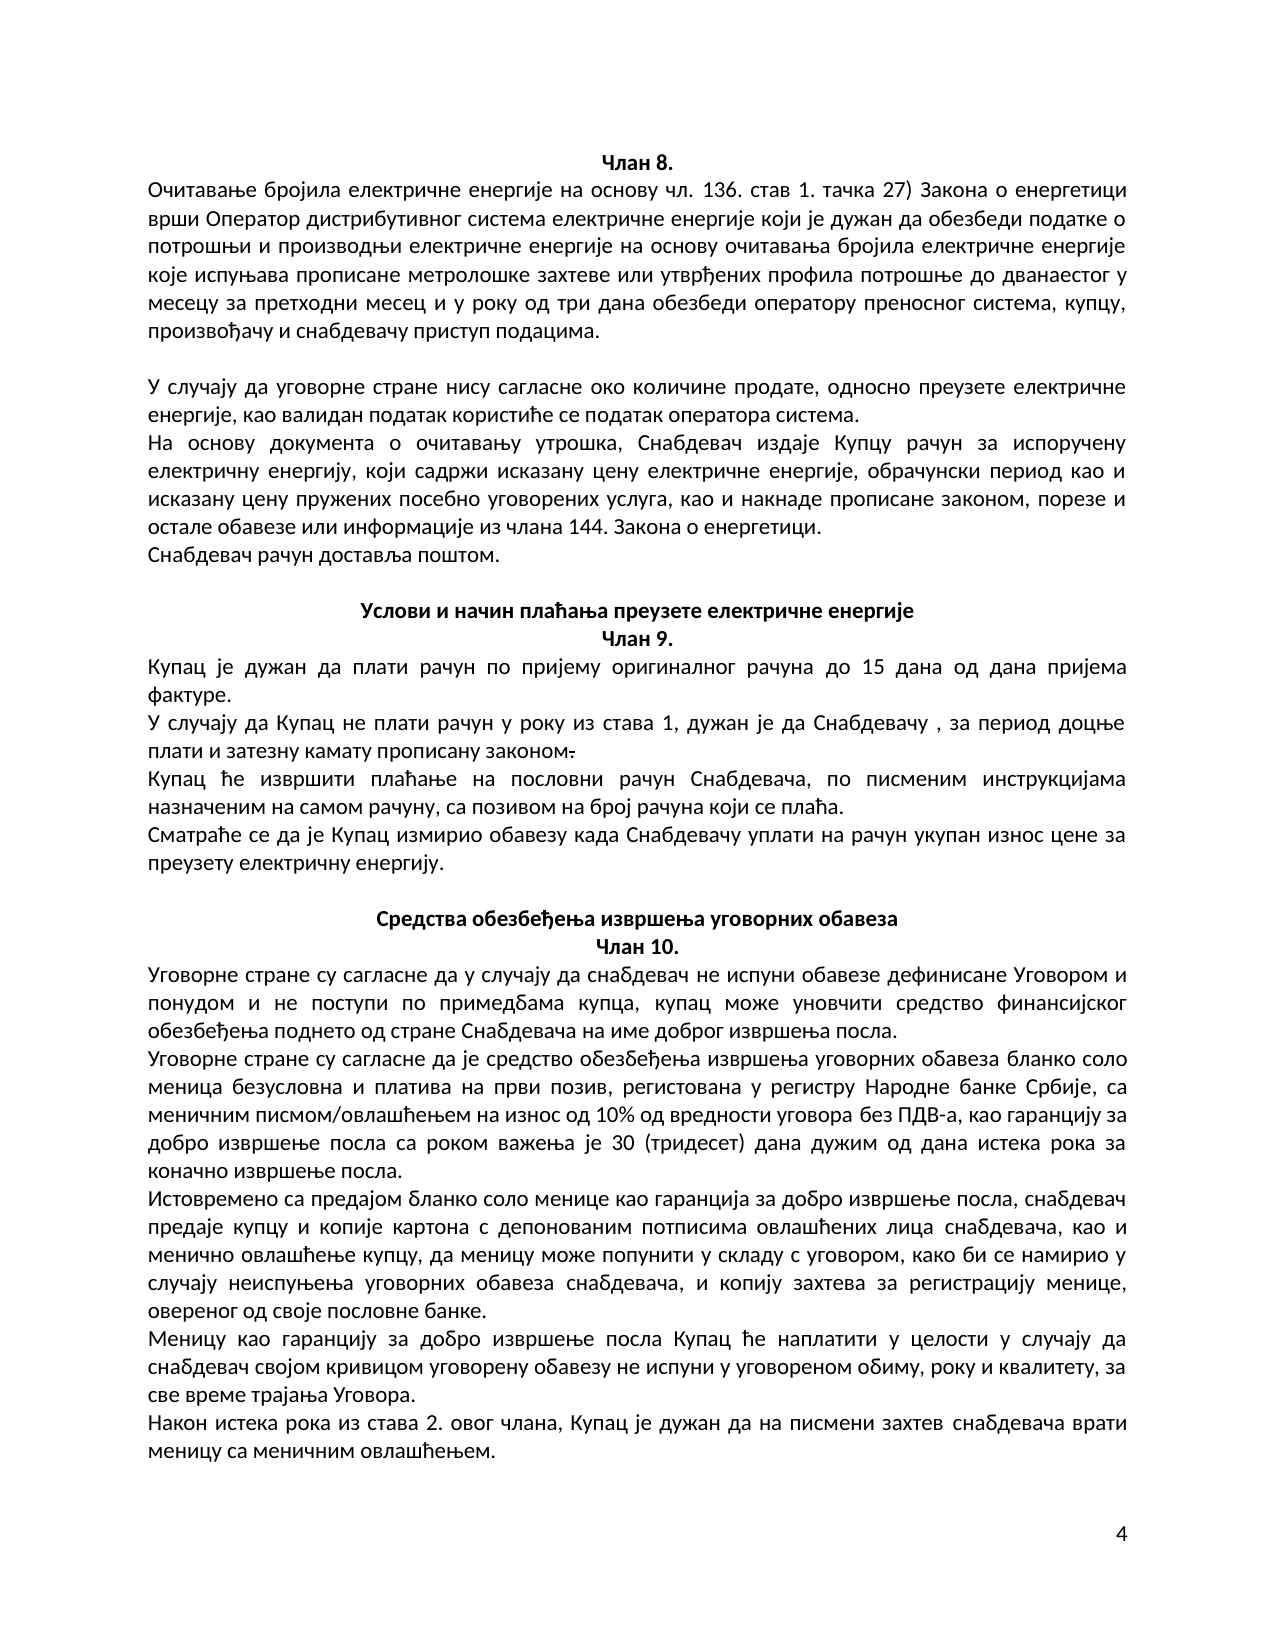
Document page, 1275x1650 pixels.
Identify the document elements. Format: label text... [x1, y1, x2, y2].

text Меницу као гаранцију за добро извршење посла Купац ће наплатити у целости у случају да снабдевач својом кривицом уговорену обавезу не испуни у уговореном обиму, року и квалитету, за све време трајања Уговора. [148, 1324, 1127, 1408]
text Уговорне стране су сагласне да је средство обезбеђења извршења уговорних обавеза бланко соло меница безусловна и платива на први позив, регистована у регистру Народне банке Србије, са меничним писмом/овлашћењем на износ од 10% од вредности уговора без ПДВ-а, као гаранцију за добро извршење посла са роком важења је 30 (тридесет) дана дужим од дана истека рока за коначно извршење посла. [148, 1044, 1127, 1184]
text Услови и начин плаћања преузете електричне енергије [148, 596, 1127, 624]
text Очитавање бројила електричне енергије на основу чл. 136. став 1. тачка 27) Закона о енергетици врши Оператор дистрибутивног система електричне енергије који је дужан да обезбеди податке о потрошњи и производњи електричне енергије на основу очитавања бројила електричне енергије које испуњава прописане метролошке захтеве или утврђених профила потрошње до дванаестог у месецу за претходни месец и у року од три дана обезбеди оператору преносног система, купцу, произвођачу и снабдевачу приступ подацима. [148, 176, 1127, 344]
text У случају да уговорне стране нису сагласне око количине продате, односно преузете електричне енергије, као валидан податак користиће се податак оператора система. [148, 372, 1127, 428]
text У случају да Купац не плати рачун у року из става 1, дужан је да Снабдевачу , за период доцње плати и затезну камату прописану законом. [148, 708, 1127, 764]
text Члан 9. [148, 624, 1127, 652]
text Купац ће извршити плаћање на пословни рачун Снабдевача, по писменим инструкцијама назначеним на самом рачуну, са позивом на број рачуна који се плаћа. [148, 764, 1127, 820]
text Средства обезбеђења извршења уговорних обавеза [148, 904, 1127, 932]
text Након истека рока из става 2. овог члана, Купац је дужан да на писмени захтев снабдевача врати меницу са меничним овлашћењем. [148, 1408, 1127, 1464]
text Члан 10. [148, 932, 1127, 960]
text На основу документа о очитавању утрошка, Снабдевач издаје Купцу рачун за испоручену електричну енергију, који садржи исказану цену електричне енергије, обрачунски период као и исказану цену пружених посебно уговорених услуга, као и накнаде прописане законом, порезе и остале обавезе или информације из члана 144. Закона о енергетици. [148, 428, 1127, 540]
text Снабдевач рачун доставља поштом. [148, 540, 1127, 568]
text Члан 8. [148, 148, 1127, 176]
text Истовремено са предајом бланко соло менице као гаранција за добро извршење посла, снабдевач предаје купцу и копије картона с депонованим потписима овлашћених лица снабдевача, као и менично овлашћење купцу, да меницу може попунити у складу с уговором, како би се намирио у случају неиспуњења уговорних обавеза снабдевача, и копију захтева за регистрацију менице, овереног од своје пословне банке. [148, 1184, 1127, 1324]
text Купац је дужан да плати рачун по пријему оригиналног рачуна до 15 дана од дана пријема фактуре. [148, 652, 1127, 708]
text Сматраће се да је Купац измирио обавезу када Снабдевачу уплати на рачун укупан износ цене за преузету електричну енергију. [148, 820, 1127, 876]
text Уговорне стране су сагласне да у случају да снабдевач не испуни обавезе дефинисане Уговором и понудом и не поступи по примедбама купца, купац може уновчити средство финансијског обезбеђења поднето од стране Снабдевача на име доброг извршења посла. [148, 960, 1127, 1044]
